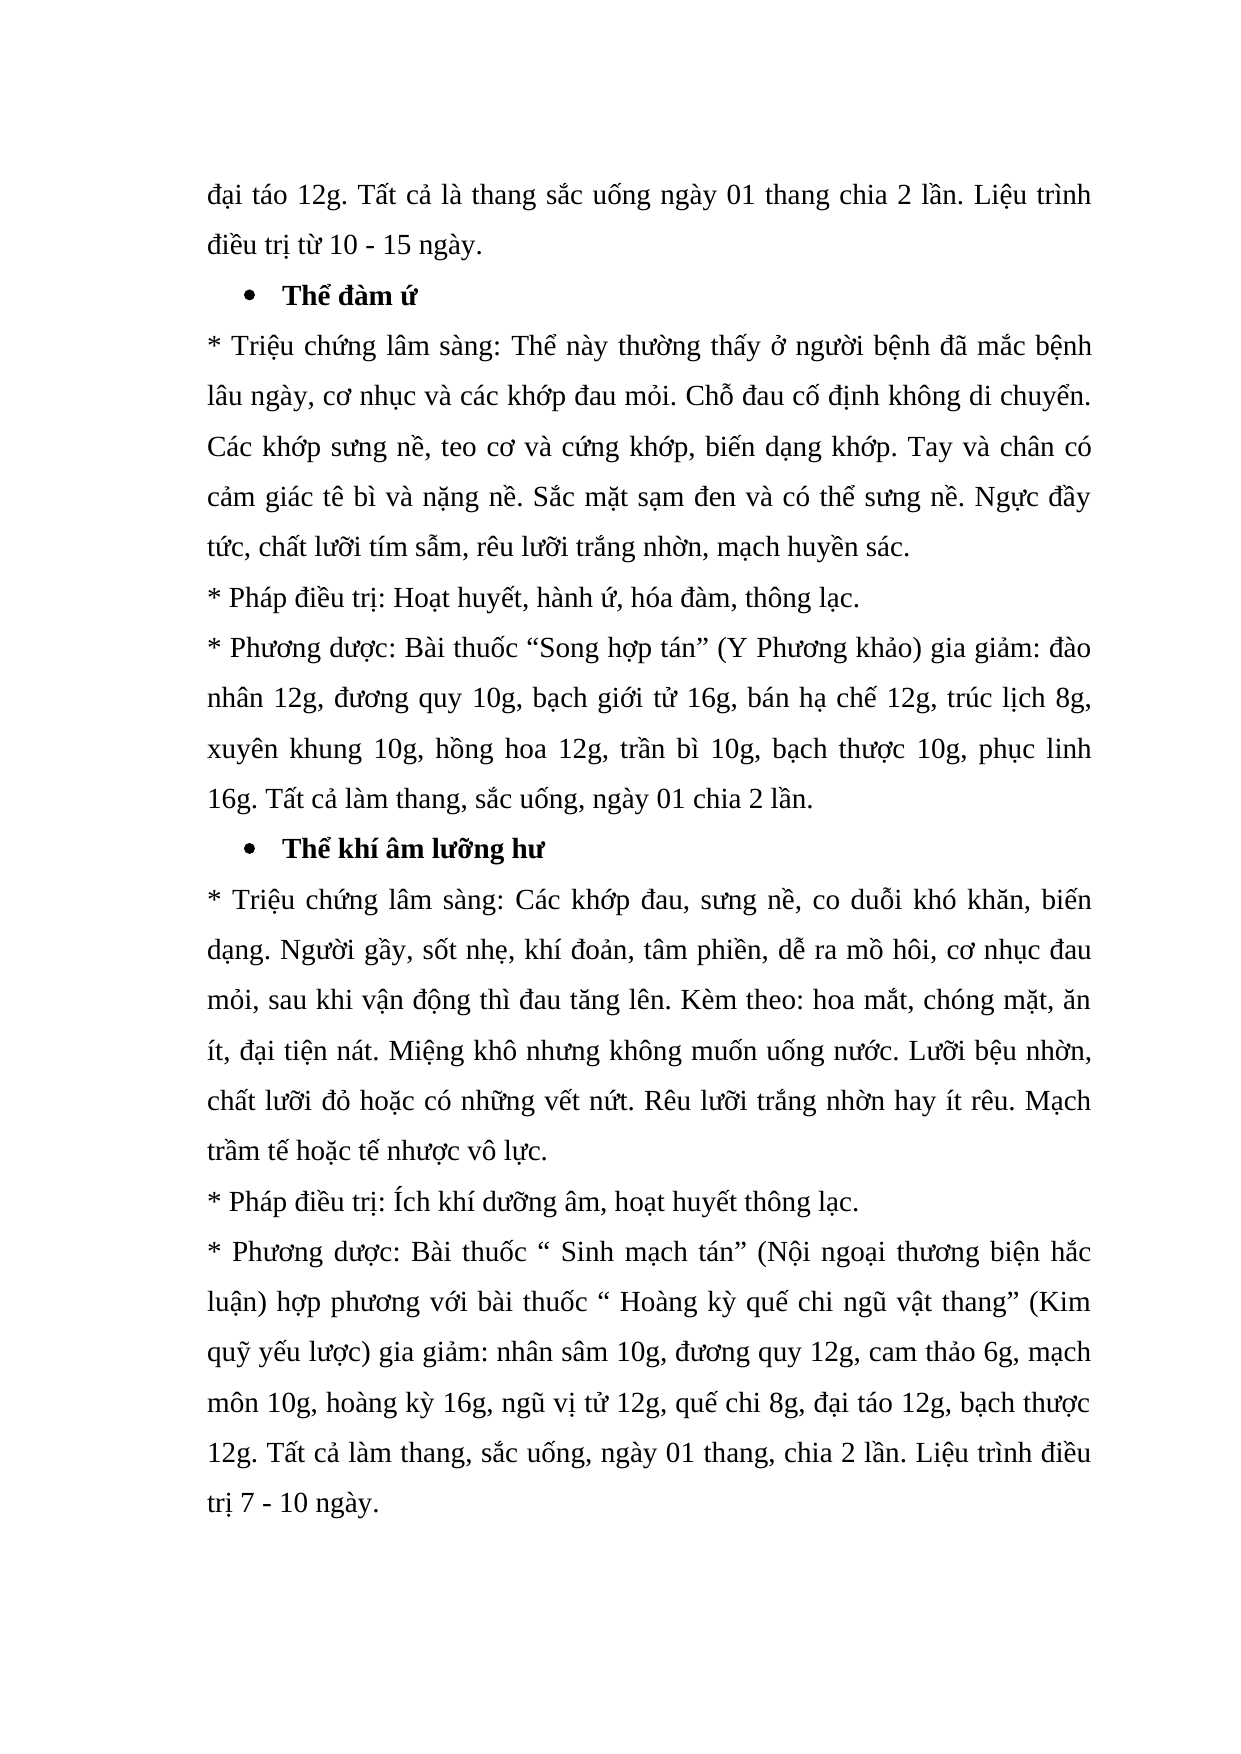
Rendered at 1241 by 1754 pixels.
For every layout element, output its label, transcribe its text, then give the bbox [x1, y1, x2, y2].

text * Triệu chứng lâm sàng: Các khớp đau, sưng nề, co duỗi khó khăn, biến dạng. Người gầy, sốt nhẹ, khí đoản, tâm phiền, dễ ra mồ hôi, cơ nhục đau mỏi, sau khi vận động thì đau tăng lên. Kèm theo: hoa mắt, chóng mặt, ăn ít, đại tiện nát. Miệng khô nhưng không muốn uống nước. Lưỡi bệu nhờn, chất lưỡi đỏ hoặc có những vết nứt. Rêu lưỡi trắng nhờn hay ít rêu. Mạch trầm tế hoặc tế nhược vô lực. [207, 882, 1092, 1167]
text * Pháp điều trị: Hoạt huyết, hành ứ, hóa đàm, thông lạc. [207, 580, 1092, 613]
text * Phương dược: Bài thuốc “Song hợp tán” (Y Phương khảo) gia giảm: đào nhân 12g, đương quy 10g, bạch giới tử 16g, bán hạ chế 12g, trúc lịch 8g, xuyên khung 10g, hồng hoa 12g, trần bì 10g, bạch thược 10g, phục linh 16g. Tất cả làm thang, sắc uống, ngày 01 chia 2 lần. [207, 630, 1092, 814]
list Thể đàm ứ [244, 278, 1092, 311]
text * Pháp điều trị: Ích khí dưỡng âm, hoạt huyết thông lạc. [207, 1184, 1092, 1217]
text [207, 177, 1092, 261]
list Thể khí âm lưỡng hư [244, 831, 1092, 865]
text * Triệu chứng lâm sàng: Thể này thường thấy ở người bệnh đã mắc bệnh lâu ngày, cơ nhục và các khớp đau mỏi. Chỗ đau cố định không di chuyển. Các khớp sưng nề, teo cơ và cứng khớp, biến dạng khớp. Tay và chân có cảm giác tê bì và nặng nề. Sắc mặt sạm đen và có thể sưng nề. Ngực đầy tức, chất lưỡi tím sẫm, rêu lưỡi trắng nhờn, mạch huyền sác. [207, 328, 1092, 563]
text * Phương dược: Bài thuốc “ Sinh mạch tán” (Nội ngoại thương biện hắc luận) hợp phương với bài thuốc “ Hoàng kỳ quế chi ngũ vật thang” (Kim quỹ yếu lược) gia giảm: nhân sâm 10g, đương quy 12g, cam thảo 6g, mạch môn 10g, hoàng kỳ 16g, ngũ vị tử 12g, quế chi 8g, đại táo 12g, bạch thược 12g. Tất cả làm thang, sắc uống, ngày 01 thang, chia 2 lần. Liệu trình điều trị 7 - 10 ngày. [207, 1234, 1092, 1519]
